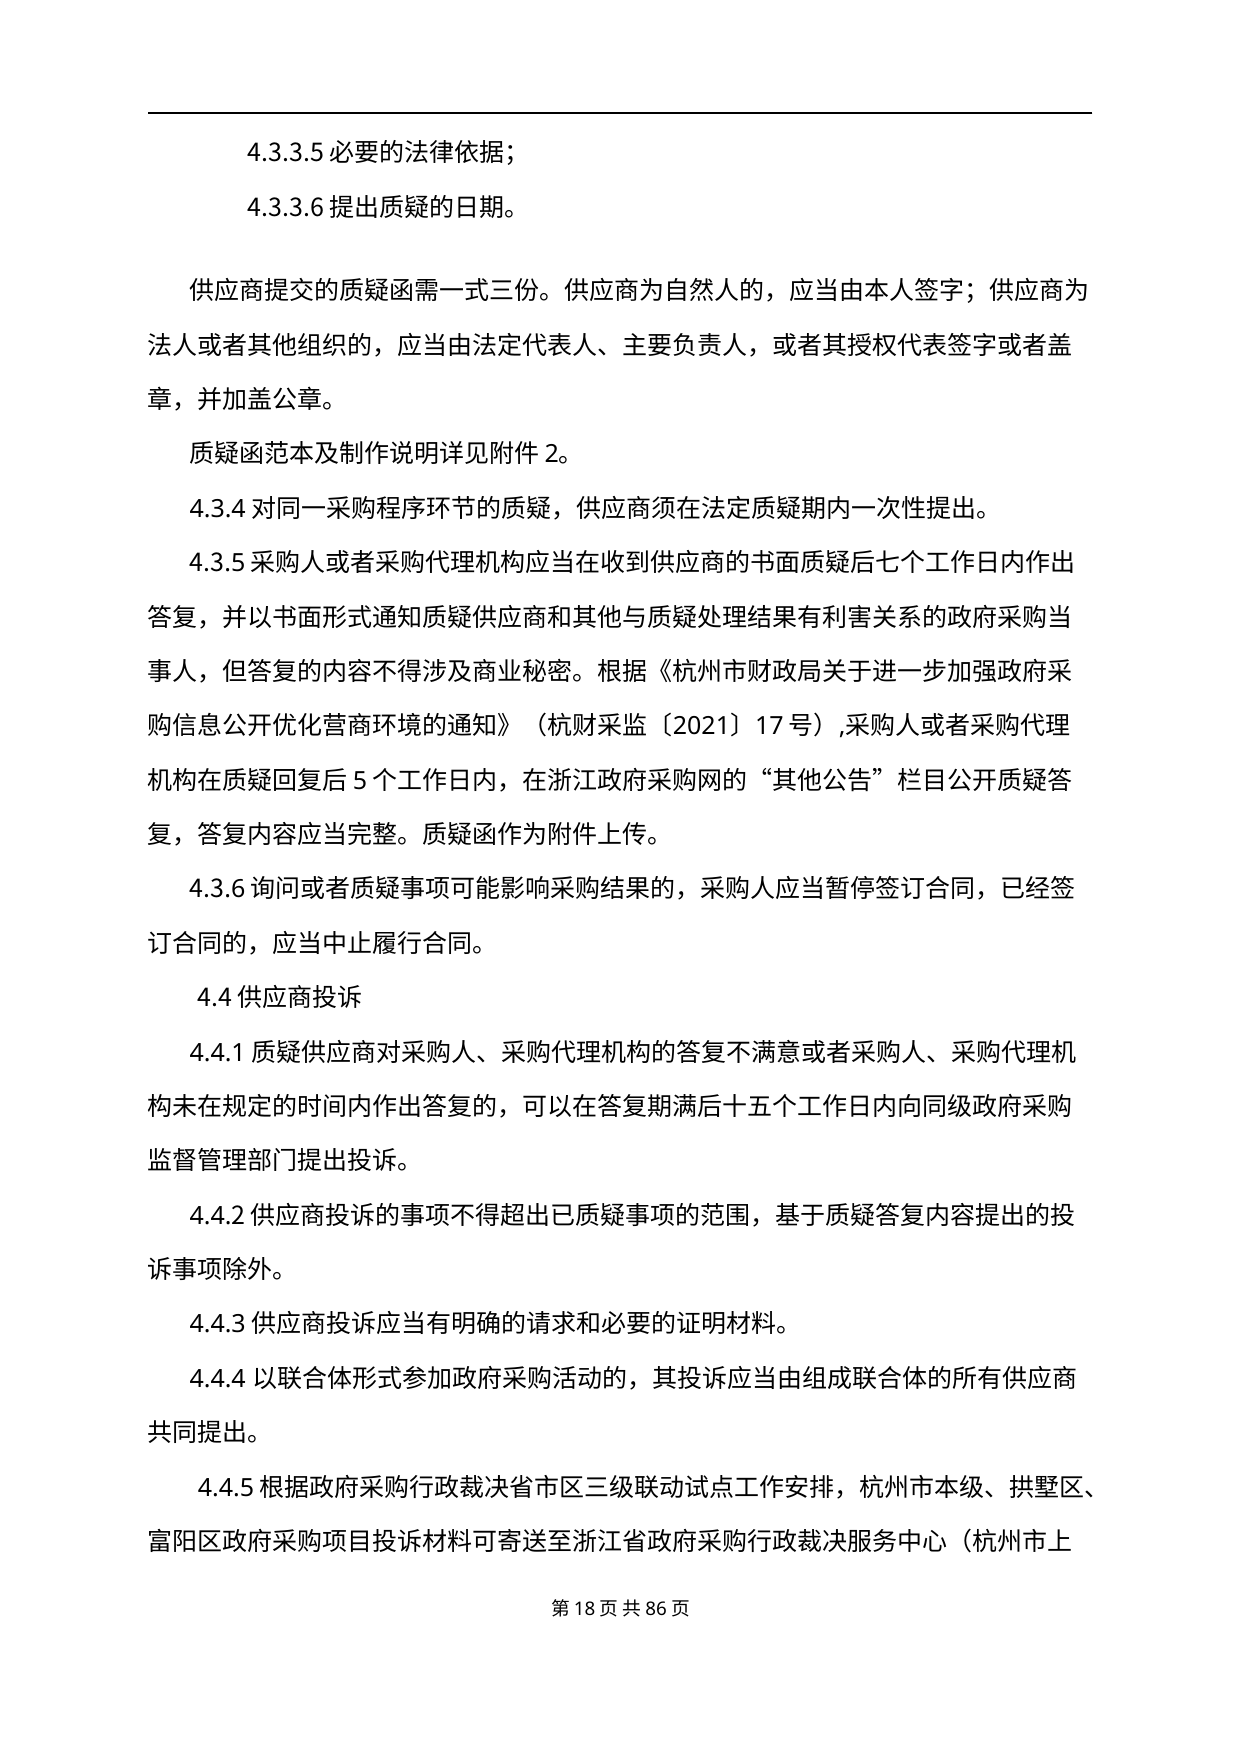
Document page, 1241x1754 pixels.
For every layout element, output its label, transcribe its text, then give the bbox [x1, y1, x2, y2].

text 4.3.5采购人或者采购代理机构应当在收到供应商的书面质疑后七个工作日内作出答复，并以书面形式通知质疑供应商和其他与质疑处理结果有利害关系的政府采购当事人，但答复的内容不得涉及商业秘密。根据《杭州市财政局关于进一步加强政府采购信息公开优化营商环境的通知》（杭财采监〔2021〕17号）,采购人或者采购代理机构在质疑回复后5个工作日内，在浙江政府采购网的“其他公告”栏目公开质疑答复，答复内容应当完整。质疑函作为附件上传。 [148, 543, 1092, 851]
text 4.4.3供应商投诉应当有明确的请求和必要的证明材料。 [148, 1304, 1092, 1340]
text 4.3.4对同一采购程序环节的质疑，供应商须在法定质疑期内一次性提出。 [148, 488, 1092, 524]
text 4.3.3.5必要的法律依据； [148, 133, 1092, 169]
text 4.3.6询问或者质疑事项可能影响采购结果的，采购人应当暂停签订合同，已经签订合同的，应当中止履行合同。 [148, 869, 1092, 959]
text 4.4.1质疑供应商对采购人、采购代理机构的答复不满意或者采购人、采购代理机构未在规定的时间内作出答复的，可以在答复期满后十五个工作日内向同级政府采购监督管理部门提出投诉。 [148, 1032, 1092, 1177]
text 质疑函范本及制作说明详见附件2。 [148, 434, 1092, 470]
text 4.4.2供应商投诉的事项不得超出已质疑事项的范围，基于质疑答复内容提出的投诉事项除外。 [148, 1195, 1092, 1286]
text 4.3.3.6提出质疑的日期。 [148, 187, 1092, 223]
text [148, 1467, 1092, 1558]
text 4.4.4 以联合体形式参加政府采购活动的，其投诉应当由组成联合体的所有供应商共同提出。 [148, 1358, 1092, 1449]
text 4.4供应商投诉 [148, 978, 1092, 1014]
text 供应商提交的质疑函需一式三份。供应商为自然人的，应当由本人签字；供应商为法人或者其他组织的，应当由法定代表人、主要负责人，或者其授权代表签字或者盖章，并加盖公章。 [148, 271, 1092, 416]
